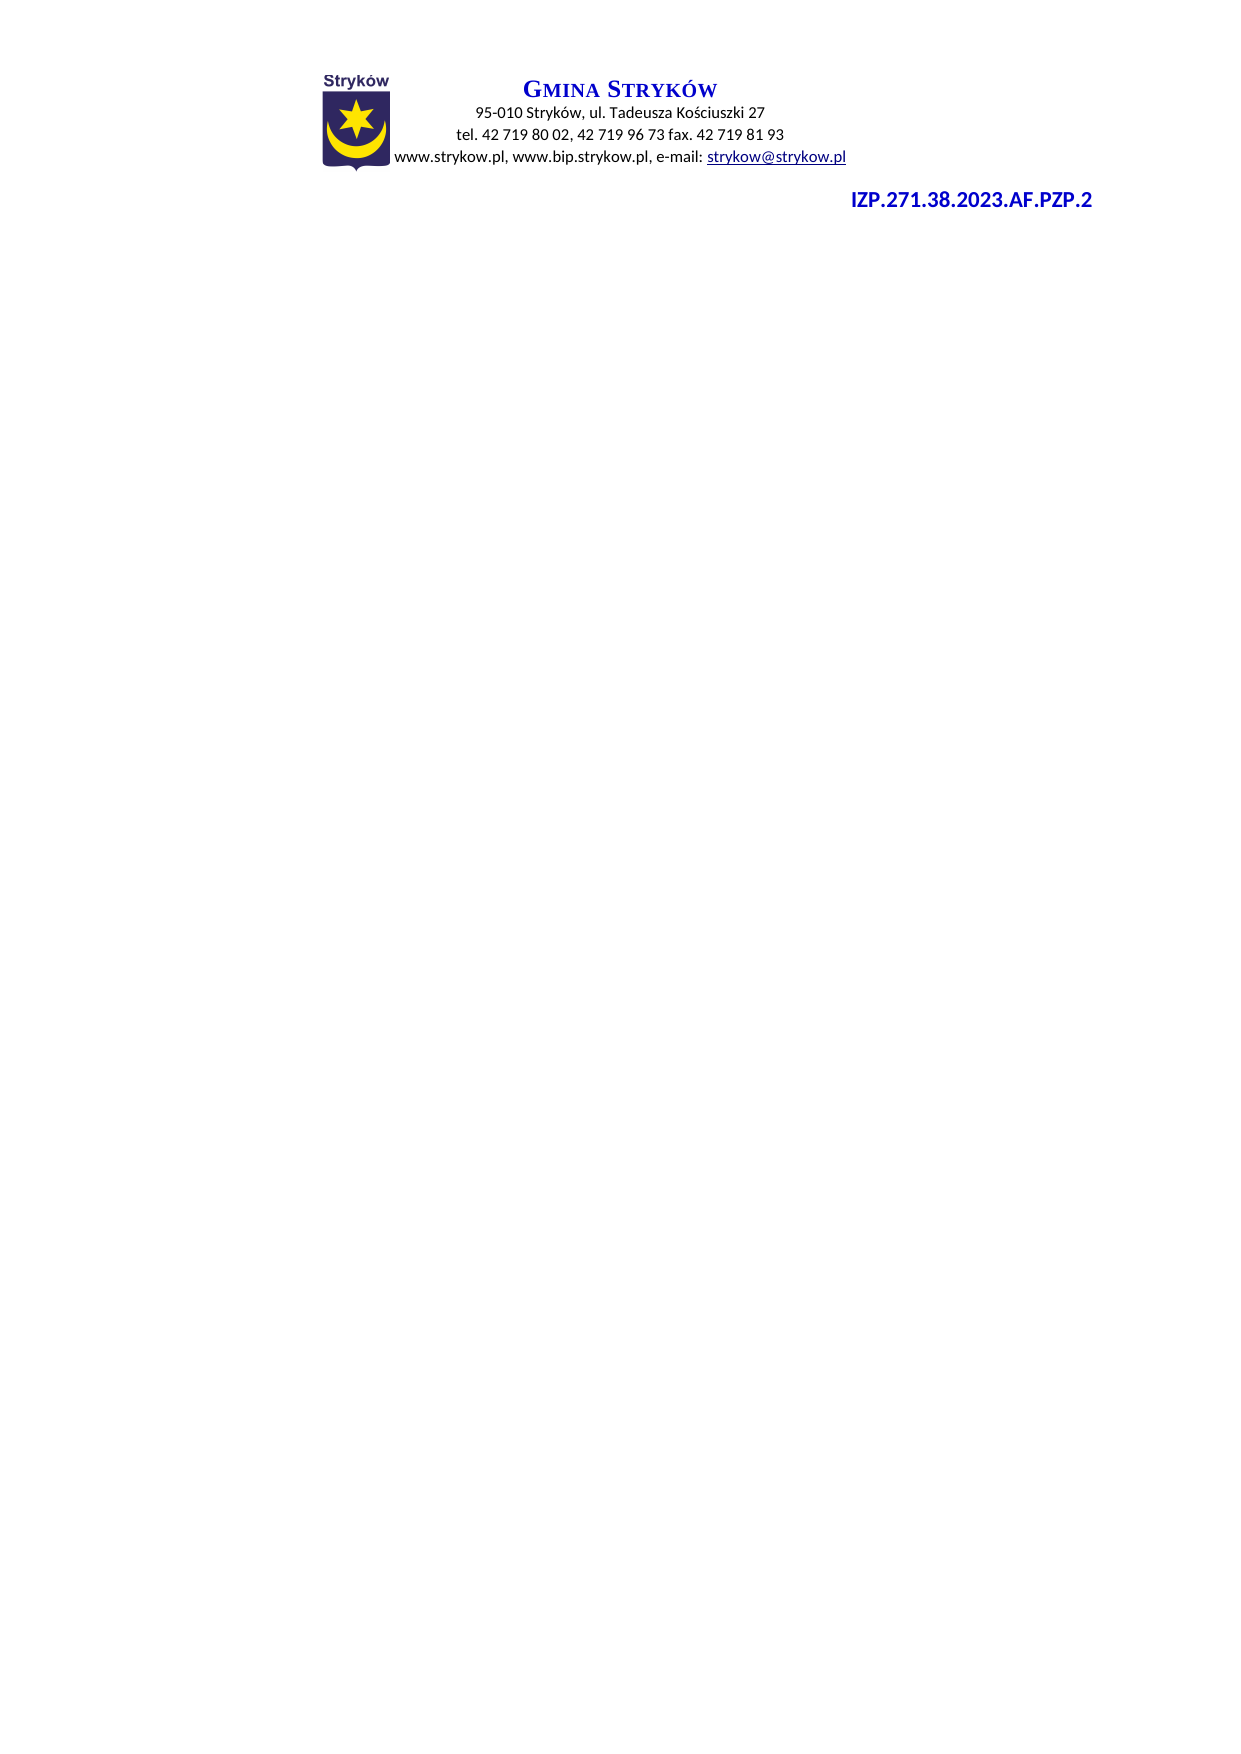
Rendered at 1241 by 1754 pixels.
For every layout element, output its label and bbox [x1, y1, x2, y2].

picture [322, 75, 390, 172]
